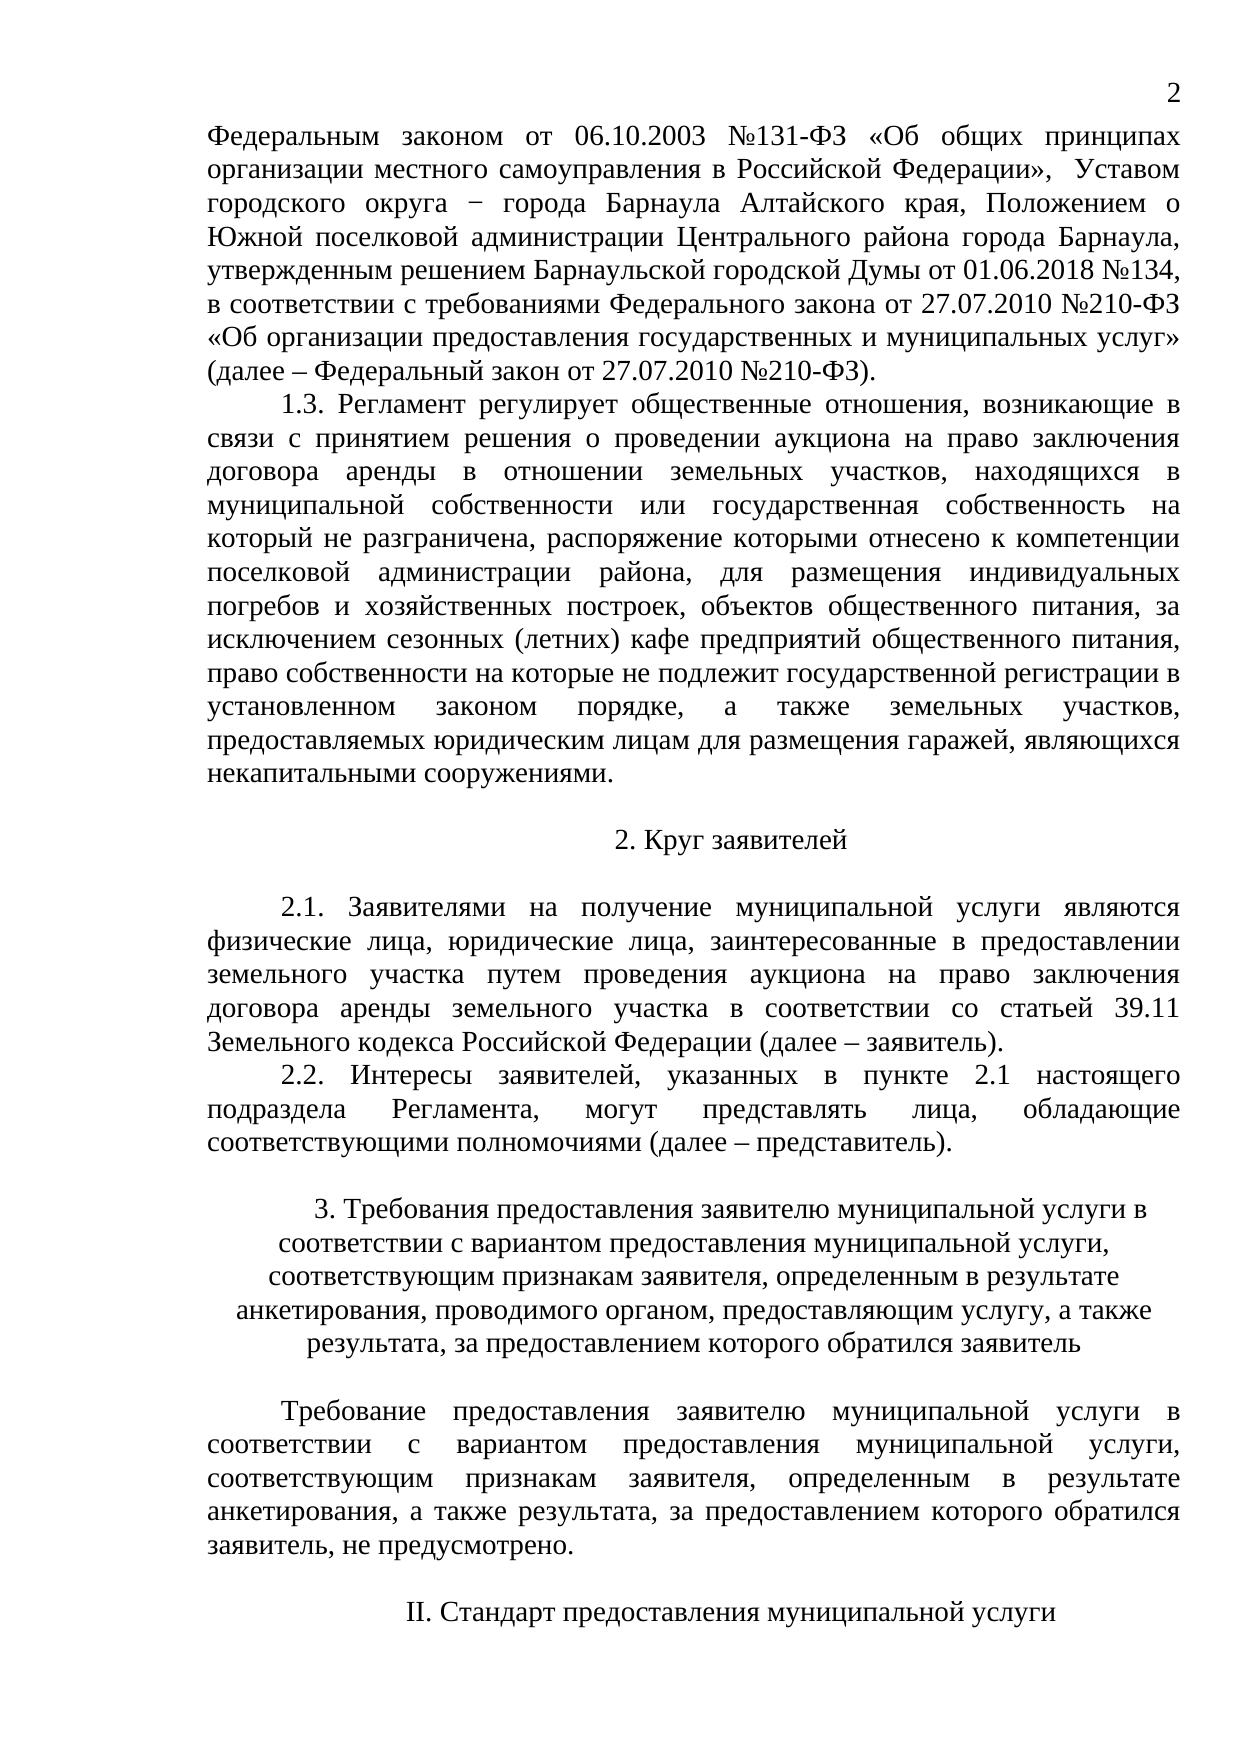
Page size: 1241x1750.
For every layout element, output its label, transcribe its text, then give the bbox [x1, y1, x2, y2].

text 2. Круг заявителей [207, 822, 1181, 856]
text 2.1. Заявителями на получение муниципальной услуги являются физические лица, юридические лица, заинтересованные в предоставлении земельного участка путем проведения аукциона на право заключения договора аренды земельного участка в соответствии со статьей 39.11 Земельного кодекса Российской Федерации (далее – заявитель). [207, 889, 1181, 1057]
text 1.3. Регламент регулирует общественные отношения, возникающие в связи с принятием решения о проведении аукциона на право заключения договора аренды в отношении земельных участков, находящихся в муниципальной собственности или государственная собственность на который не разграничена, распоряжение которыми отнесено к компетенции поселковой администрации района, для размещения индивидуальных погребов и хозяйственных построек, объектов общественного питания, за исключением сезонных (летних) кафе предприятий общественного питания, право собственности на которые не подлежит государственной регистрации в установленном законом порядке, а также земельных участков, предоставляемых юридическим лицам для размещения гаражей, являющихся некапитальными сооружениями. [207, 386, 1181, 789]
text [207, 118, 1181, 386]
text 3. Требования предоставления заявителю муниципальной услуги в соответствии с вариантом предоставления муниципальной услуги, соответствующим признакам заявителя, определенным в результате анкетирования, проводимого органом, предоставляющим услугу, а также результата, за предоставлением которого обратился заявитель [207, 1191, 1181, 1359]
text II. Стандарт предоставления муниципальной услуги [207, 1594, 1181, 1627]
text Требование предоставления заявителю муниципальной услуги в соответствии с вариантом предоставления муниципальной услуги, соответствующим признакам заявителя, определенным в результате анкетирования, а также результата, за предоставлением которого обратился заявитель, не предусмотрено. [207, 1393, 1181, 1560]
text 2.2. Интересы заявителей, указанных в пункте 2.1 настоящего подраздела Регламента, могут представлять лица, обладающие соответствующими полномочиями (далее – представитель). [207, 1057, 1181, 1158]
